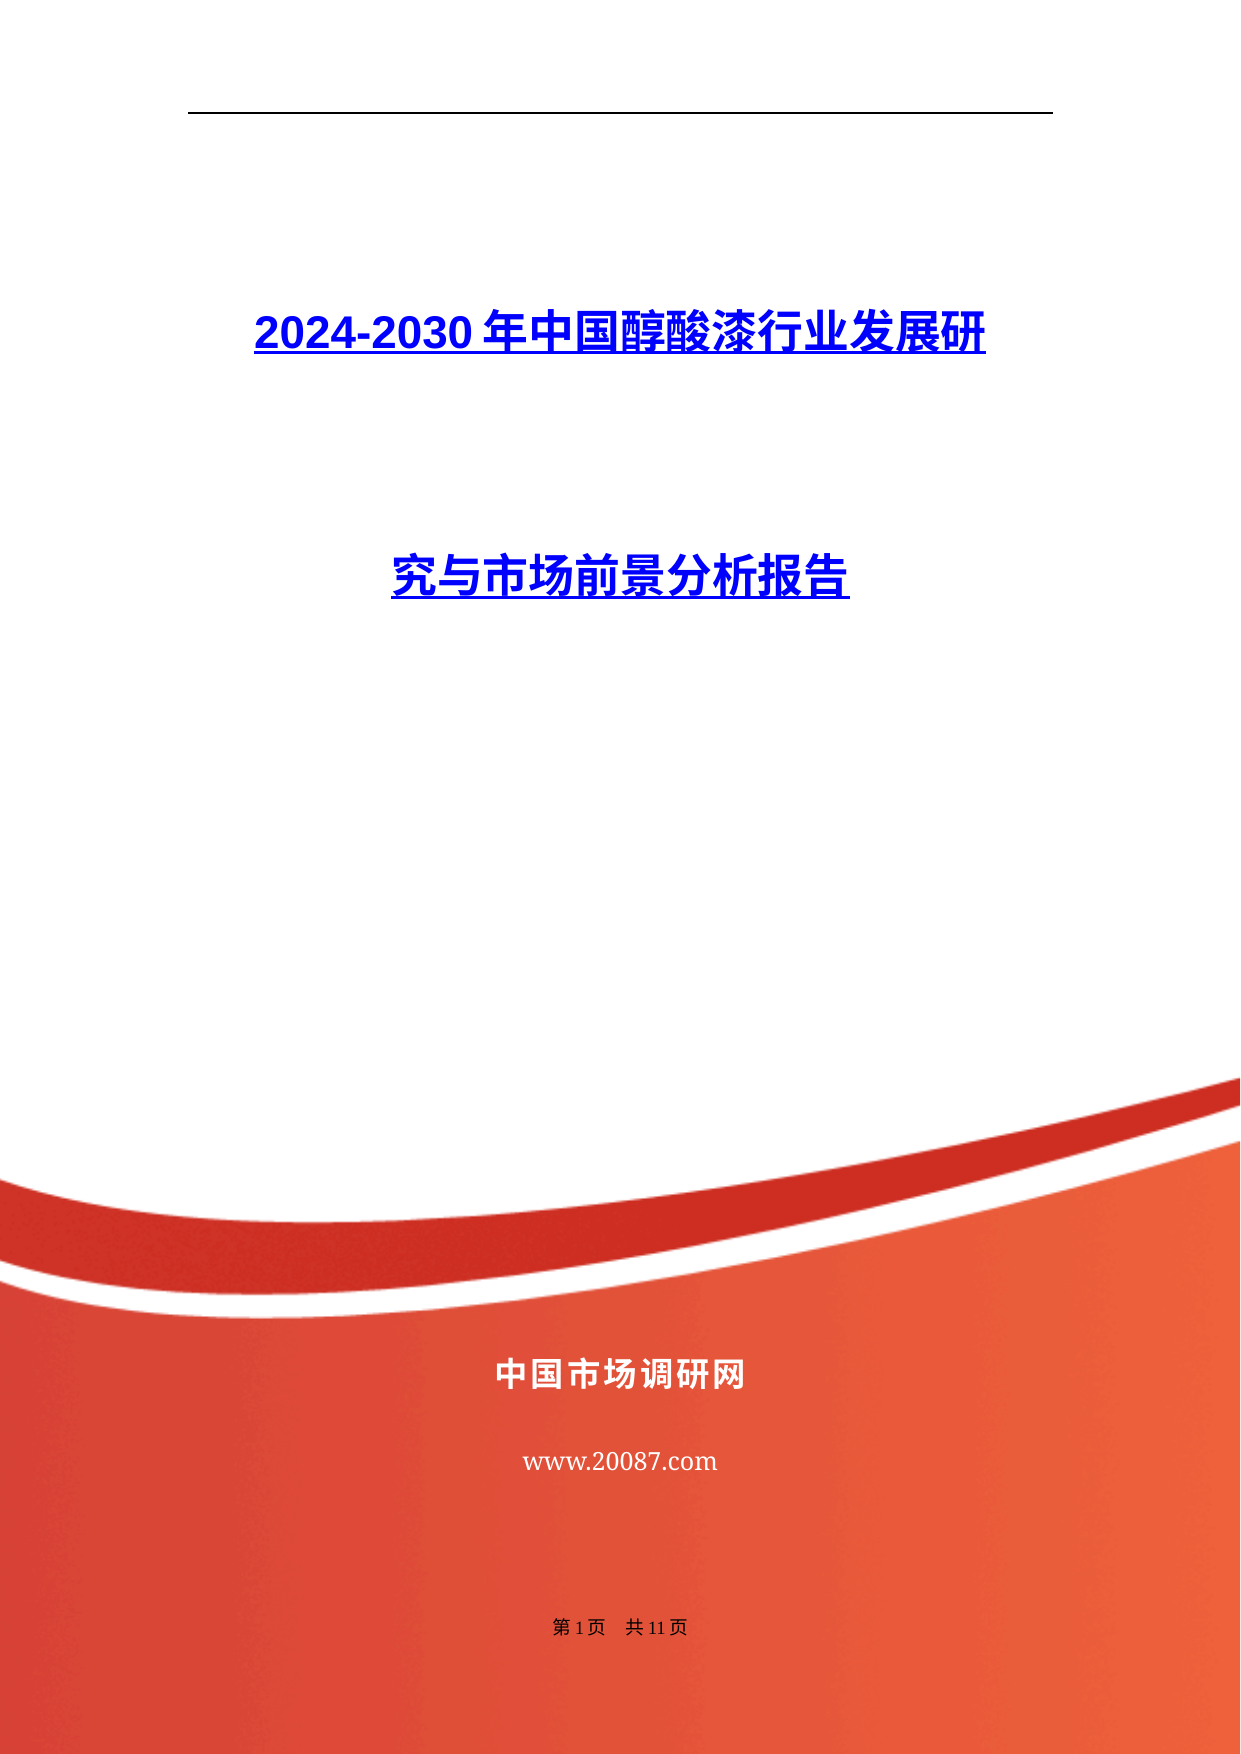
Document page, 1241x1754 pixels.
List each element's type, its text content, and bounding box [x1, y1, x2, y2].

text www.20087.com [187, 1428, 1053, 1493]
picture [0, 1006, 1241, 1754]
subtitle 中国市场调研网 [187, 1339, 1053, 1404]
table_header 2024-2030年中国醇酸漆行业发展研究与市场前景分析报告 [188, 207, 1053, 773]
